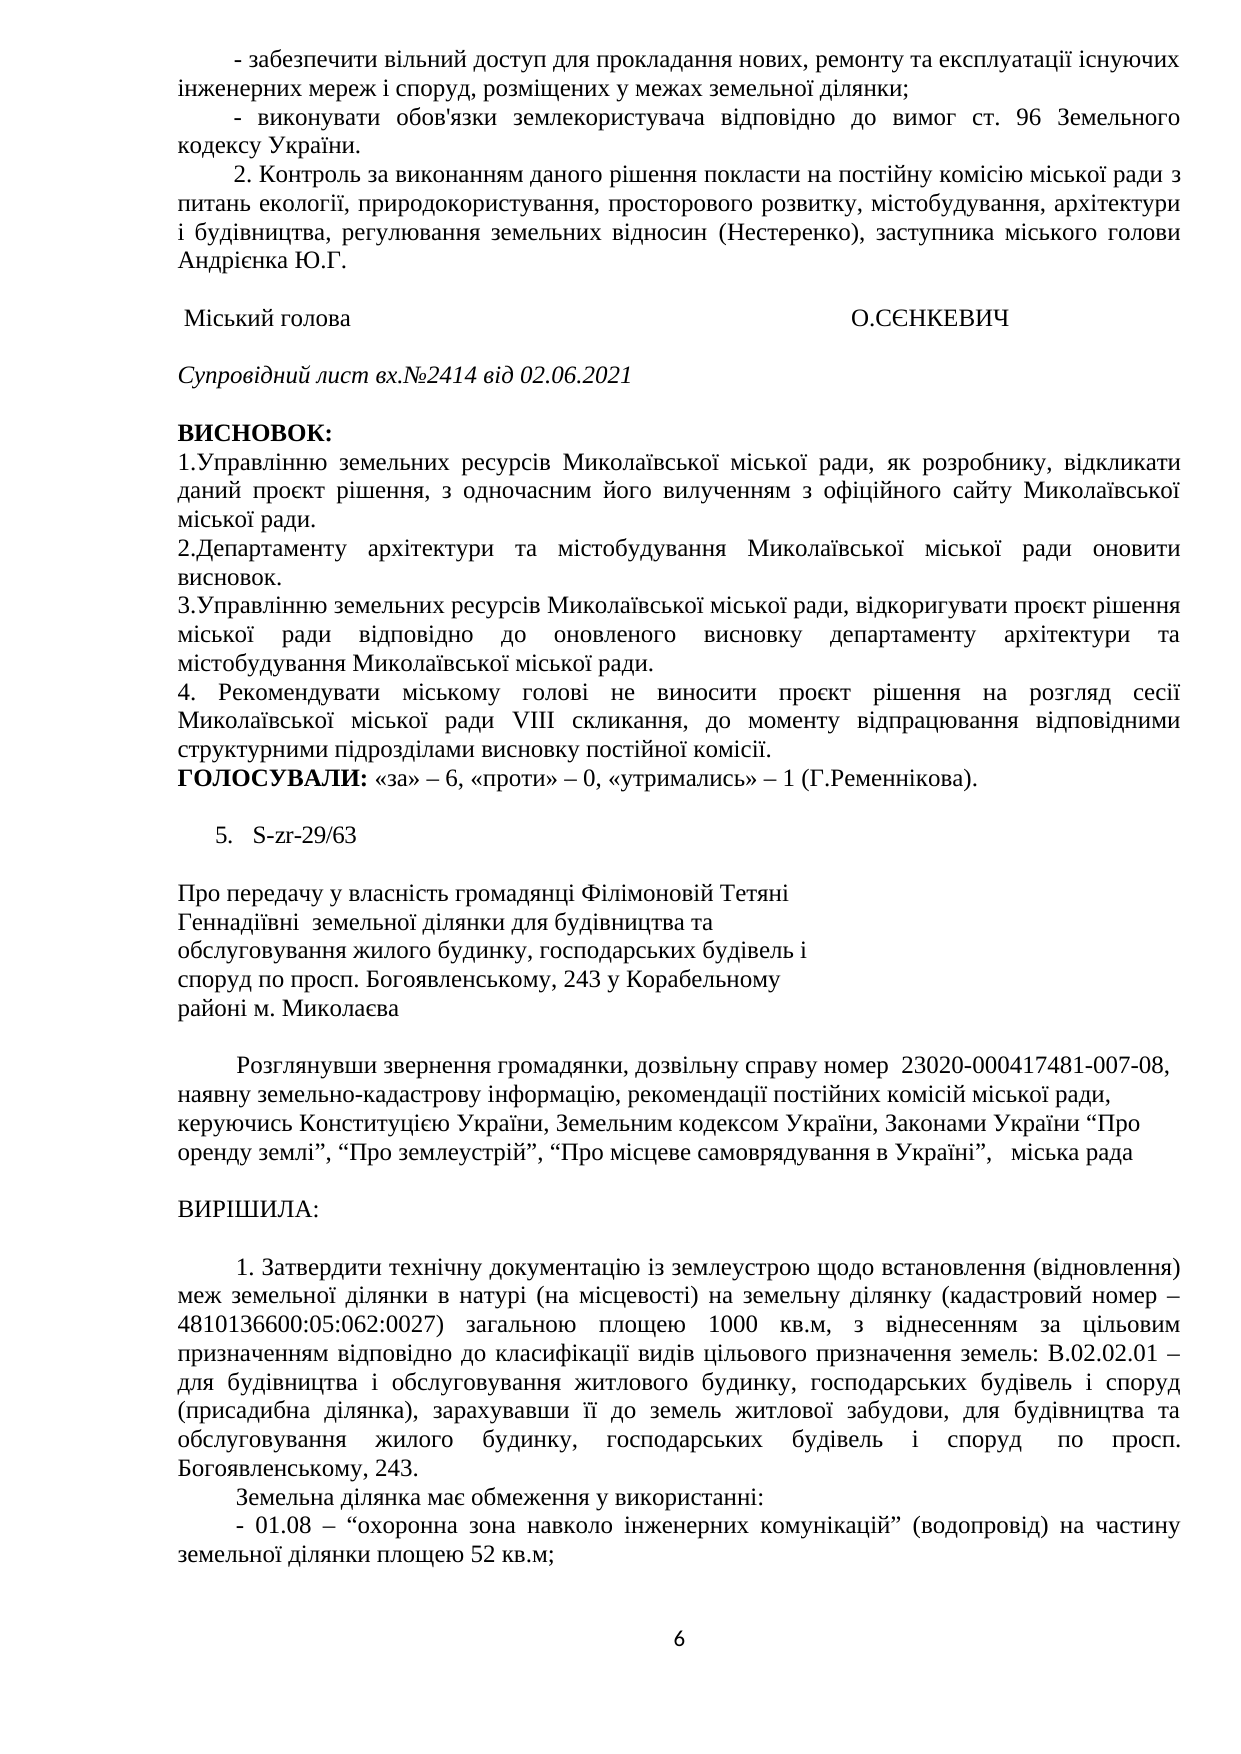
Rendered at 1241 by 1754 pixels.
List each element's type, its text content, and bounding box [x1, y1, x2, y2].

list S-zr-29/63 [215, 821, 1181, 849]
text Супровідний лист вх.№2414 від 02.06.2021 [177, 361, 1181, 389]
text ВИРІШИЛА: [177, 1194, 1181, 1223]
text 2.Департаменту архітектури та містобудування Миколаївської міської ради оновити висновок. [177, 533, 1181, 591]
text 2. Контроль за виконанням даного рішення покласти на постійну комісію міської ради з питань екології, природокористування, просторового розвитку, містобудування, архітектури і будівництва, регулювання земельних відносин (Нестеренко), заступника міського голови Андрієнка Ю.Г. [177, 159, 1181, 274]
text 3.Управлінню земельних ресурсів Миколаївської міської ради, відкоригувати проєкт рішення міської ради відповідно до оновленого висновку департаменту архітектури та містобудування Миколаївської міської ради. [177, 591, 1181, 677]
text - забезпечити вільний доступ для прокладання нових, ремонту та експлуатації існуючих інженерних мереж і споруд, розміщених у межах земельної ділянки; [177, 44, 1181, 102]
text Земельна ділянка має обмеження у використанні: [177, 1482, 1181, 1511]
text Розглянувши звернення громадянки, дозвільну справу номер 23020-000417481-007-08, наявну земельно-кадастрову інформацію, рекомендації постійних комісій міської ради, керуючись Конституцією України, Земельним кодексом України, Законами України “Про оренду землі”, “Про землеустрій”, “Про місцеве самоврядування в Україні”, міська рада [177, 1051, 1181, 1166]
text 4. Рекомендувати міському голові не виносити проєкт рішення на розгляд сесії Миколаївської міської ради VIII скликання, до моменту відпрацювання відповідними структурними підрозділами висновку постійної комісії. [177, 677, 1181, 763]
text - виконувати обов'язки землекористувача відповідно до вимог ст. 96 Земельного кодексу України. [177, 102, 1181, 159]
text ВИСНОВОК: [177, 418, 1181, 447]
text ГОЛОСУВАЛИ: «за» – 6, «проти» – 0, «утримались» – 1 (Г.Ременнікова). [177, 763, 1181, 792]
list 1. Затвердити технічну документацію із землеустрою щодо встановлення (відновлення) меж земельної ділянки в натурі (на місцевості) на земельну ділянку (кадастровий номер – 4810136600:05:062:0027) загальною площею 1000 кв.м, з віднесенням за цільовим призначенням відповідно до класифікації видів цільового призначення земель: В.02.02.01 – для будівництва і обслуговування житлового будинку, господарських будівель і споруд (присадибна ділянка), зарахувавши її до земель житлової забудови, для будівництва та обслуговування жилого будинку, господарських будівель і споруд по просп. Богоявленському, 243. [177, 1252, 1181, 1482]
text Міський голова О.СЄНКЕВИЧ [177, 303, 1181, 332]
text Про передачу у власність громадянці Філімоновій Тетяні Геннадіївні земельної ділянки для будівництва та обслуговування жилого будинку, господарських будівель і споруд по просп. Богоявленському, 243 у Корабельному районі м. Миколаєва [177, 878, 811, 1022]
text 1.Управлінню земельних ресурсів Миколаївської міської ради, як розробнику, відкликати даний проєкт рішення, з одночасним його вилученням з офіційного сайту Миколаївської міської ради. [177, 447, 1181, 533]
text - 01.08 – “охоронна зона навколо інженерних комунікацій” (водопровід) на частину земельної ділянки площею 52 кв.м; [177, 1511, 1181, 1568]
